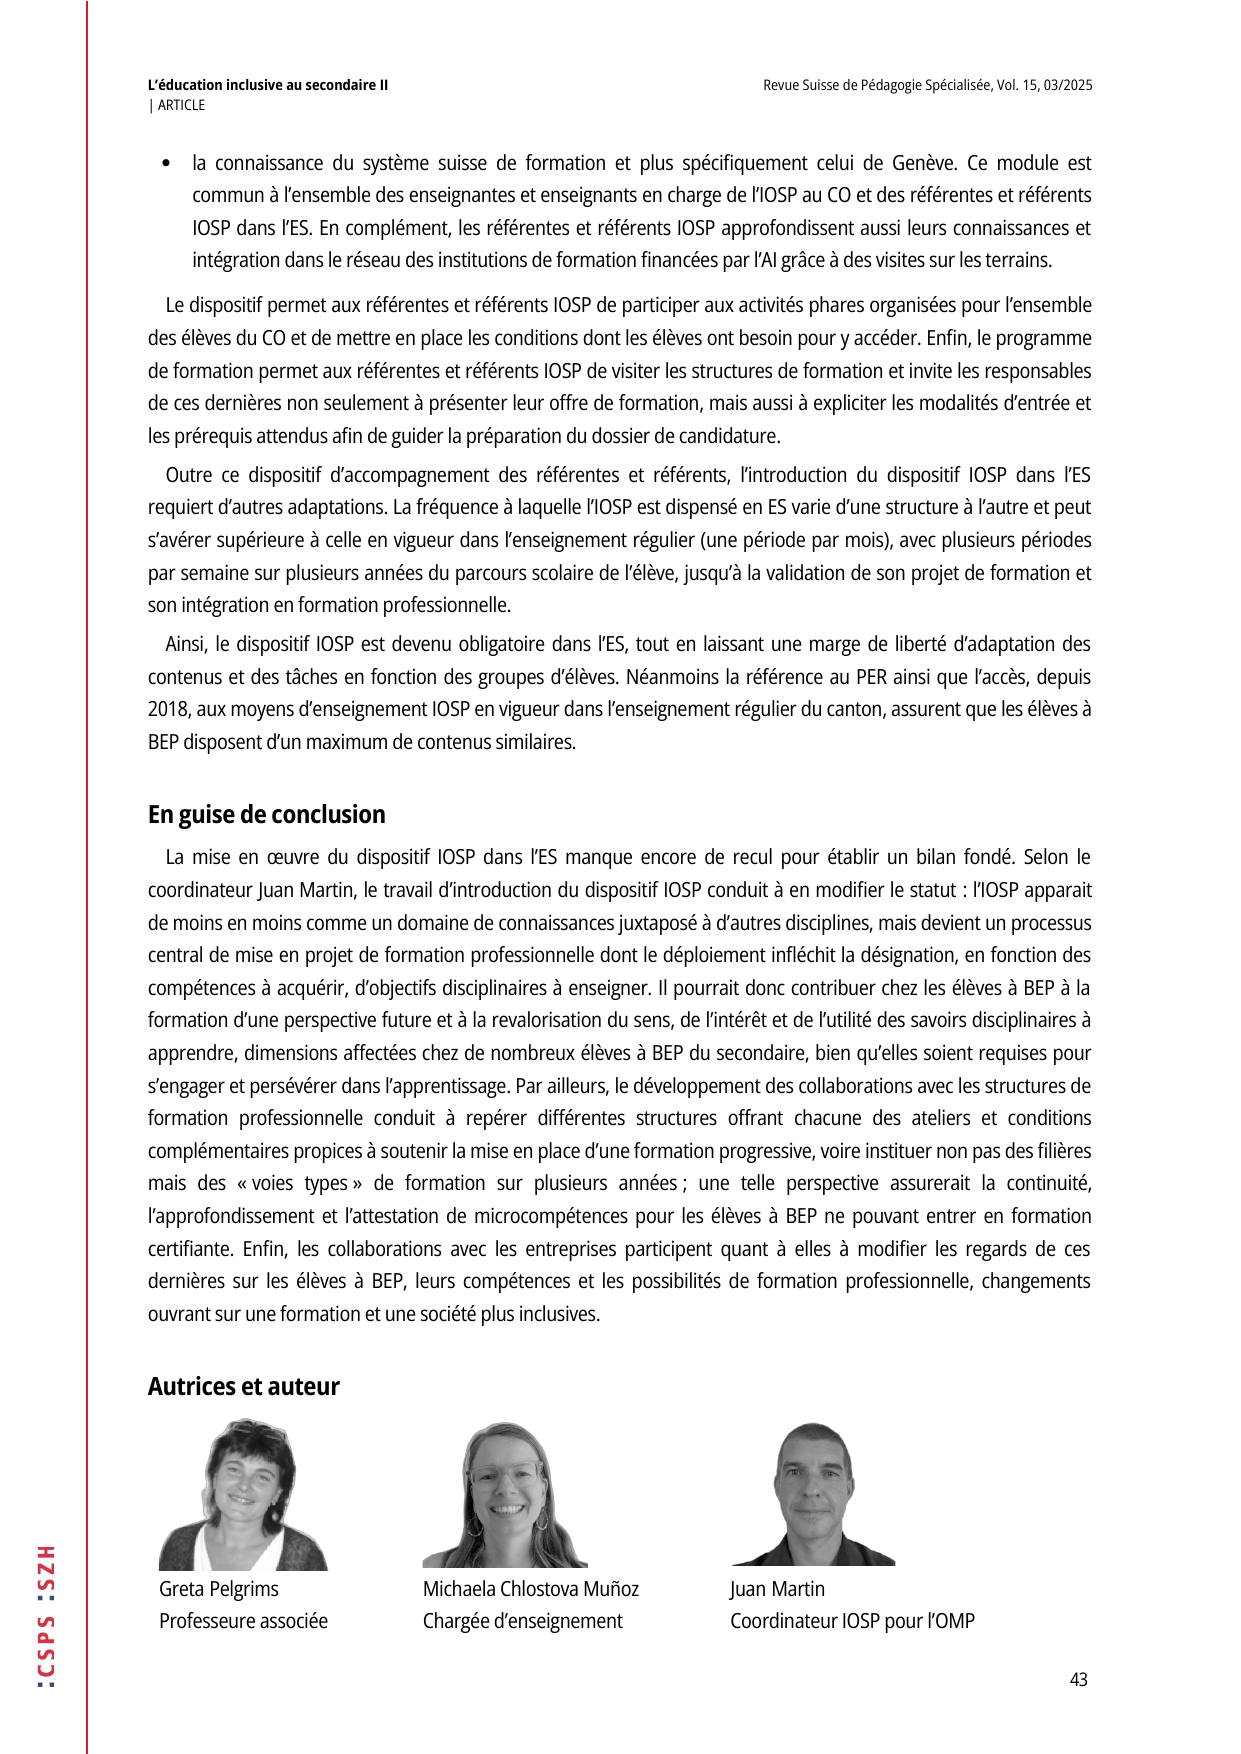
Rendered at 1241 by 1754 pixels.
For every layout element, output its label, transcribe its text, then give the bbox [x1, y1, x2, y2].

picture [422, 1416, 588, 1568]
table_header [411, 1415, 719, 1574]
table_header [719, 1415, 1026, 1574]
table_header [148, 1415, 411, 1574]
picture [730, 1419, 896, 1566]
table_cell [148, 1574, 411, 1636]
text Le dispositif permet aux référentes et référents IOSP de participer aux activités phares organisées pour l’ensemble des élèves du CO et de mettre en place les conditions dont les élèves ont besoin pour y accéder. Enfin, le programme de formation permet aux référentes et référents IOSP de visiter les structures de formation et invite les responsables de ces dernières non seulement à présenter leur offre de formation, mais aussi à expliciter les modalités d’entrée et les prérequis attendus afin de guider la préparation du dossier de candidature. [148, 291, 1092, 449]
subtitle En guise de conclusion [148, 797, 1092, 831]
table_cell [719, 1574, 1026, 1636]
subtitle Autrices et auteur [148, 1369, 1092, 1403]
picture [37, 1547, 55, 1687]
text Outre ce dispositif d’accompagnement des référentes et référents, l’introduction du dispositif IOSP dans l’ES requiert d’autres adaptations. La fréquence à laquelle l’IOSP est dispensé en ES varie d’une structure à l’autre et peut s’avérer supérieure à celle en vigueur dans l’enseignement régulier (une période par mois), avec plusieurs périodes par semaine sur plusieurs années du parcours scolaire de l’élève, jusqu’à la validation de son projet de formation et son intégration en formation professionnelle. [148, 460, 1092, 619]
text La mise en œuvre du dispositif IOSP dans l’ES manque encore de recul pour établir un bilan fondé. Selon le coordinateur Juan Martin, le travail d’introduction du dispositif IOSP conduit à en modifier le statut : l’IOSP apparait de moins en moins comme un domaine de connaissances juxtaposé à d’autres disciplines, mais devient un processus central de mise en projet de formation professionnelle dont le déploiement infléchit la désignation, en fonction des compétences à acquérir, d’objectifs disciplinaires à enseigner. Il pourrait donc contribuer chez les élèves à BEP à la formation d’une perspective future et à la revalorisation du sens, de l’intérêt et de l’utilité des savoirs disciplinaires à apprendre, dimensions affectées chez de nombreux élèves à BEP du secondaire, bien qu’elles soient requises pour s’engager et persévérer dans l’apprentissage. Par ailleurs, le développement des collaborations avec les structures de formation professionnelle conduit à repérer différentes structures offrant chacune des ateliers et conditions complémentaires propices à soutenir la mise en place d’une formation progressive, voire instituer non pas des filières mais des « voies types » de formation sur plusieurs années ; une telle perspective assurerait la continuité, l’approfondissement et l’attestation de microcompétences pour les élèves à BEP ne pouvant entrer en formation certifiante. Enfin, les collaborations avec les entreprises participent quant à elles à modifier les regards de ces dernières sur les élèves à BEP, leurs compétences et les possibilités de formation professionnelle, changements ouvrant sur une formation et une société plus inclusives. [148, 842, 1092, 1327]
list la connaissance du système suisse de formation et plus spécifiquement celui de Genève. Ce module est commun à l’ensemble des enseignantes et enseignants en charge de l’IOSP au CO et des référentes et référents IOSP dans l’ES. En complément, les référentes et référents IOSP approfondissent aussi leurs connaissances et intégration dans le réseau des institutions de formation financées par l’AI grâce à des visites sur les terrains. [162, 148, 1092, 274]
text Ainsi, le dispositif IOSP est devenu obligatoire dans l’ES, tout en laissant une marge de liberté d’adaptation des contenus et des tâches en fonction des groupes d’élèves. Néanmoins la référence au PER ainsi que l’accès, depuis 2018, aux moyens d’enseignement IOSP en vigueur dans l’enseignement régulier du canton, assurent que les élèves à BEP disposent d’un maximum de contenus similaires. [148, 629, 1092, 755]
picture [158, 1414, 336, 1571]
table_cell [411, 1574, 719, 1636]
